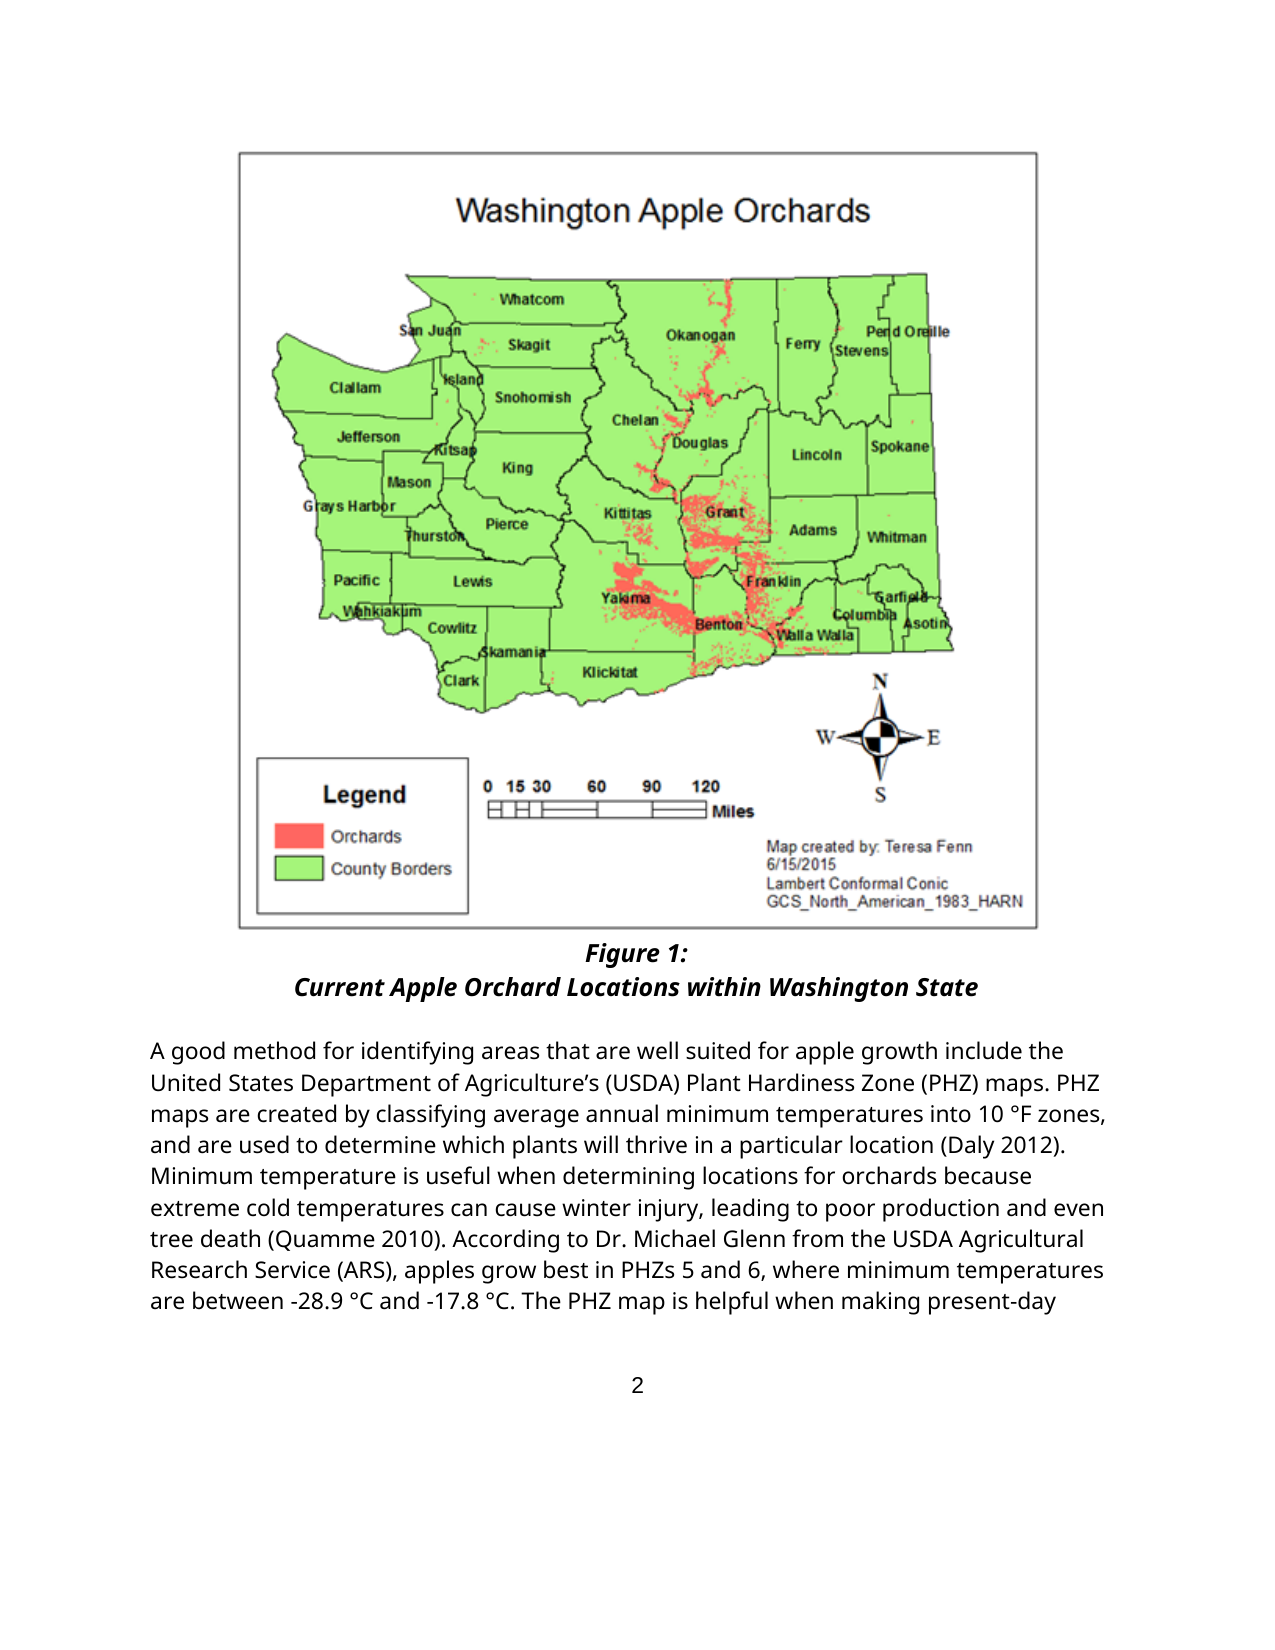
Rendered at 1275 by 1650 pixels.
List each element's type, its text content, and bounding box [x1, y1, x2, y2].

text Figure 1: Current Apple Orchard Locations within Washington State [150, 936, 1125, 1004]
picture [233, 150, 1042, 936]
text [150, 1035, 1125, 1317]
